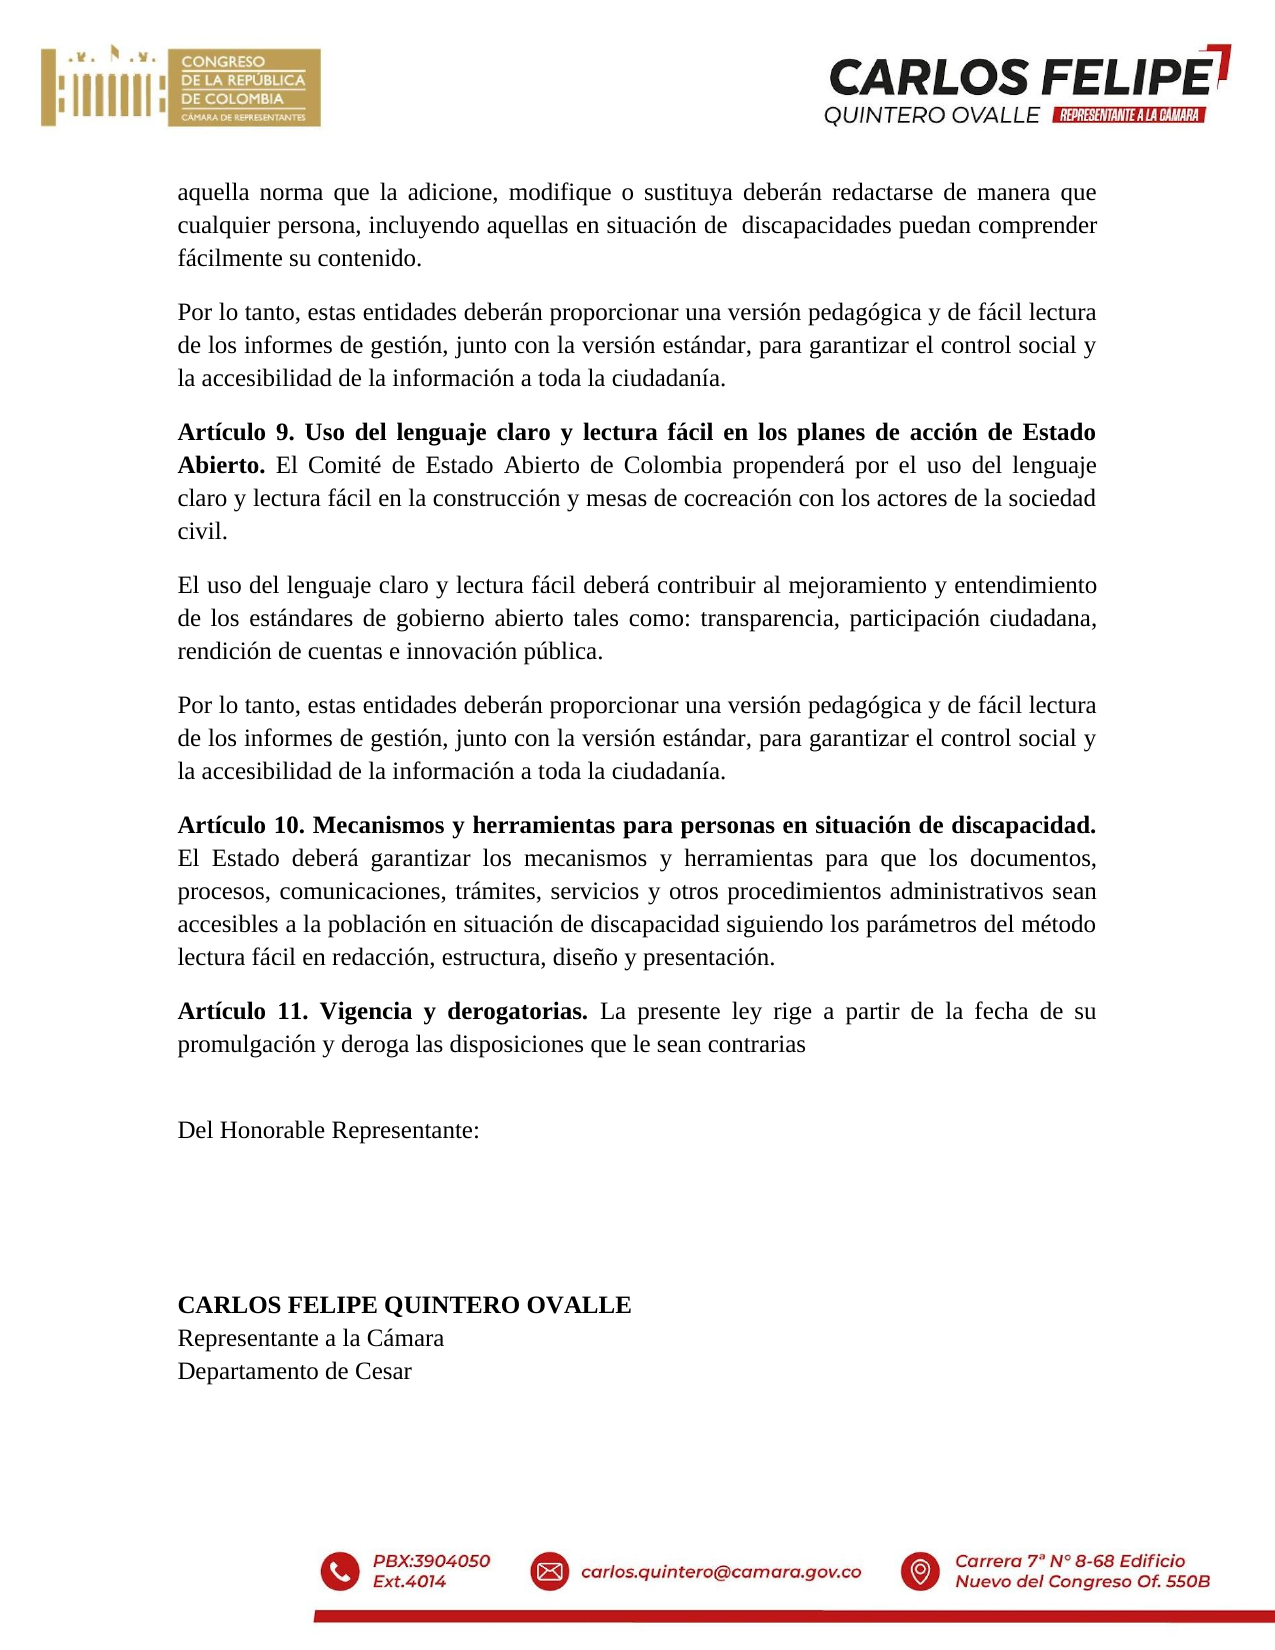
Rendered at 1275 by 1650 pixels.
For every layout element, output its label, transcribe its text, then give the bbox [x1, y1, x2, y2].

text Por lo tanto, estas entidades deberán proporcionar una versión pedagógica y de fácil lectura de los informes de gestión, junto con la versión estándar, para garantizar el control social y la accesibilidad de la información a toda la ciudadanía. [177, 297, 1098, 392]
text CARLOS FELIPE QUINTERO OVALLE [177, 1290, 1098, 1318]
text Artículo 9. Uso del lenguaje claro y lectura fácil en los planes de acción de Estado Abierto. El Comité de Estado Abierto de Colombia propenderá por el uso del lenguaje claro y lectura fácil en la construcción y mesas de cocreación con los actores de la sociedad civil. [177, 417, 1098, 545]
text Representante a la Cámara [177, 1323, 1098, 1351]
text Del Honorable Representante: [177, 1116, 1098, 1144]
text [177, 177, 1098, 272]
text Artículo 11. Vigencia y derogatorias. La presente ley rige a partir de la fecha de su promulgación y deroga las disposiciones que le sean contrarias [177, 996, 1098, 1057]
text El uso del lenguaje claro y lectura fácil deberá contribuir al mejoramiento y entendimiento de los estándares de gobierno abierto tales como: transparencia, participación ciudadana, rendición de cuentas e innovación pública. [177, 570, 1098, 665]
text Artículo 10. Mecanismos y herramientas para personas en situación de discapacidad. El Estado deberá garantizar los mecanismos y herramientas para que los documentos, procesos, comunicaciones, trámites, servicios y otros procedimientos administrativos sean accesibles a la población en situación de discapacidad siguiendo los parámetros del método lectura fácil en redacción, estructura, diseño y presentación. [177, 810, 1098, 971]
text Por lo tanto, estas entidades deberán proporcionar una versión pedagógica y de fácil lectura de los informes de gestión, junto con la versión estándar, para garantizar el control social y la accesibilidad de la información a toda la ciudadanía. [177, 690, 1098, 785]
picture [0, 0, 1275, 1650]
text Departamento de Cesar [177, 1356, 1098, 1384]
